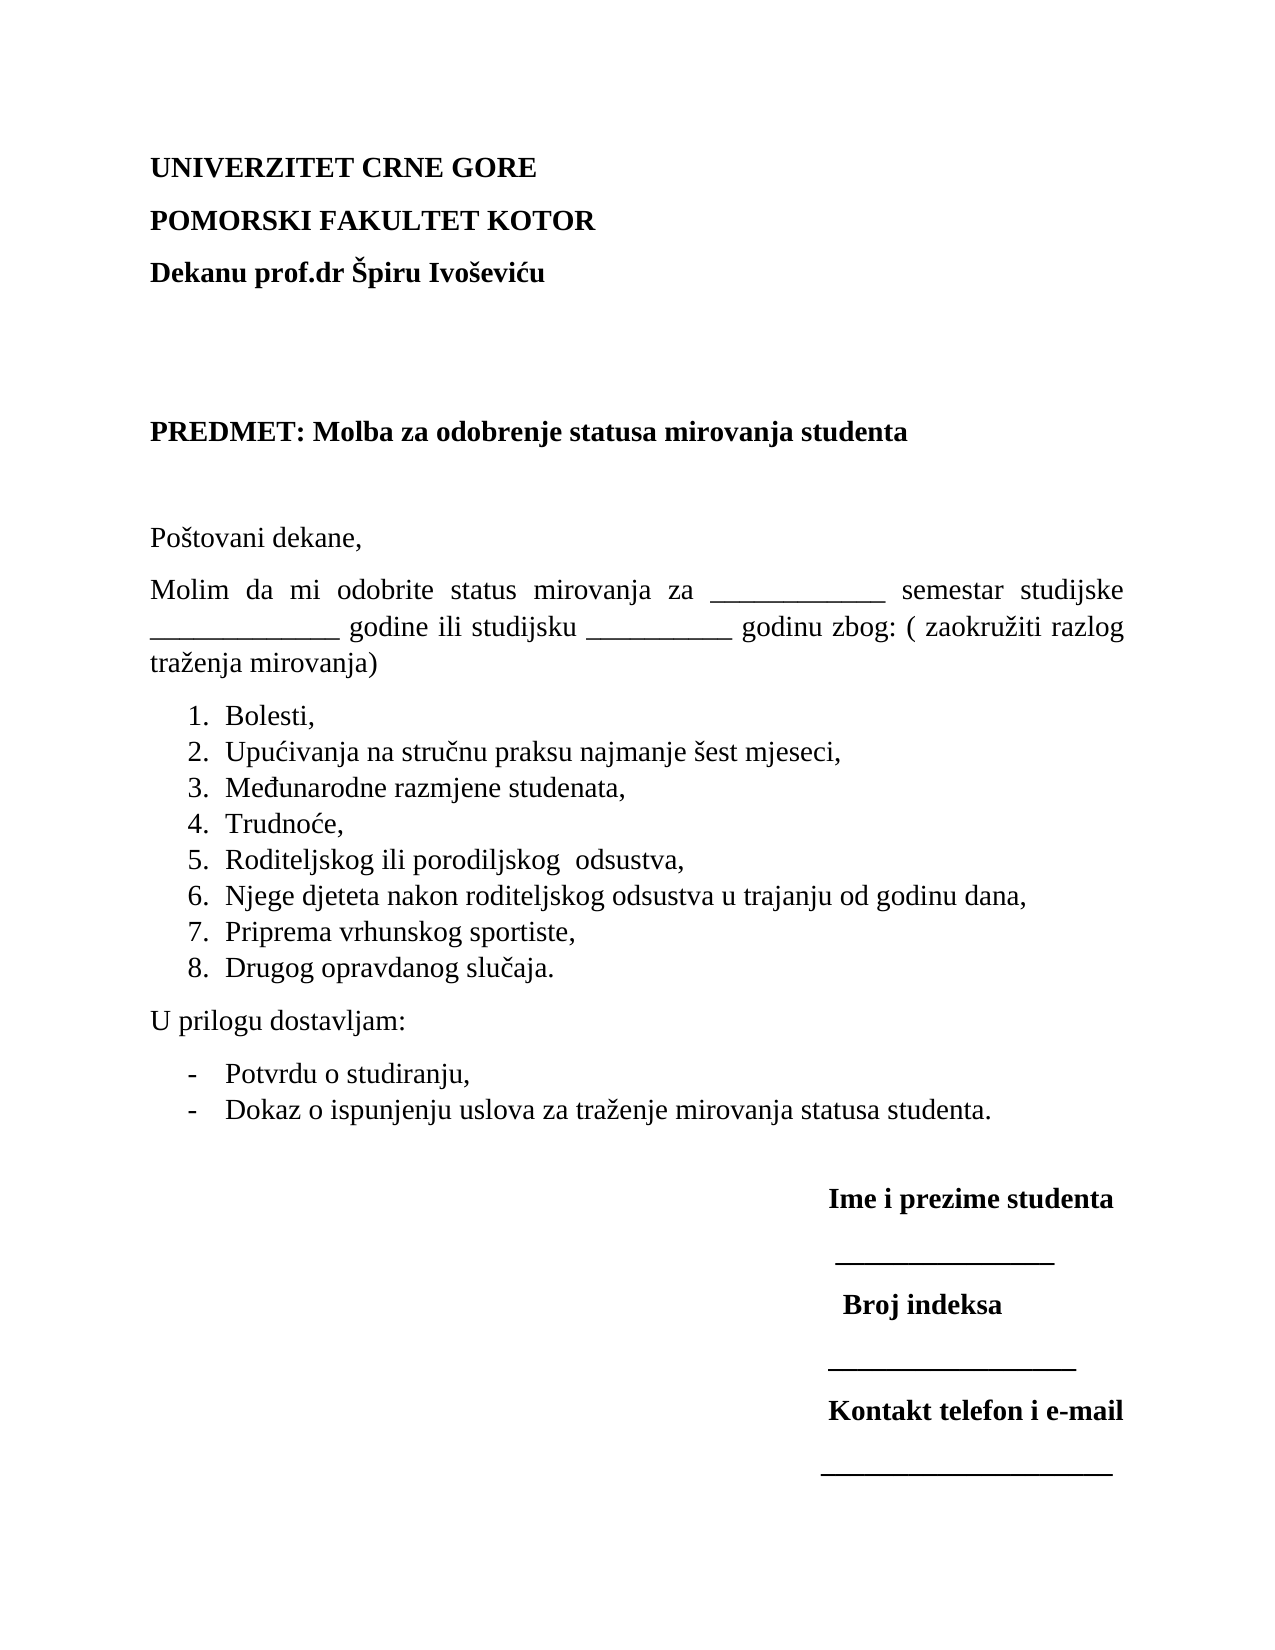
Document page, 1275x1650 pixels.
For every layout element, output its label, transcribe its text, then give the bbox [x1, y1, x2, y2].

text Kontakt telefon i e-mail [150, 1393, 1125, 1426]
list Međunarodne razmjene studenata, [187, 770, 1125, 803]
text U prilogu dostavljam: [150, 1003, 1125, 1037]
text Dekanu prof.dr Špiru Ivoševiću [150, 256, 1125, 289]
list Trudnoće, [187, 806, 1125, 839]
text UNIVERZITET CRNE GORE [150, 150, 1125, 183]
list Njege djeteta nakon roditeljskog odsustva u trajanju od godinu dana, [187, 878, 1125, 912]
list Potvrdu o studiranju, [187, 1056, 1125, 1090]
list Bolesti, [187, 698, 1125, 731]
list Roditeljskog ili porodiljskog odsustva, [187, 842, 1125, 876]
text _________________ [150, 1340, 1125, 1373]
text PREDMET: Molba za odobrenje statusa mirovanja studenta [150, 414, 1125, 448]
text Broj indeksa [150, 1287, 1125, 1321]
list Priprema vrhunskog sportiste, [187, 914, 1125, 948]
text Ime i prezime studenta [150, 1181, 1125, 1215]
text ____________________ [150, 1445, 1125, 1479]
text POMORSKI FAKULTET KOTOR [150, 203, 1125, 236]
text _______________ [150, 1234, 1125, 1268]
list Dokaz o ispunjenju uslova za traženje mirovanja statusa studenta. [187, 1092, 1125, 1126]
text Poštovani dekane, [150, 520, 1125, 553]
list Upućivanja na stručnu praksu najmanje šest mjeseci, [187, 734, 1125, 767]
text Molim da mi odobrite status mirovanja za ____________ semestar studijske _____________ godine ili studijsku __________ godinu zbog: ( zaokružiti razlog traženja mirovanja) [150, 572, 1125, 678]
list Drugog opravdanog slučaja. [187, 951, 1125, 984]
